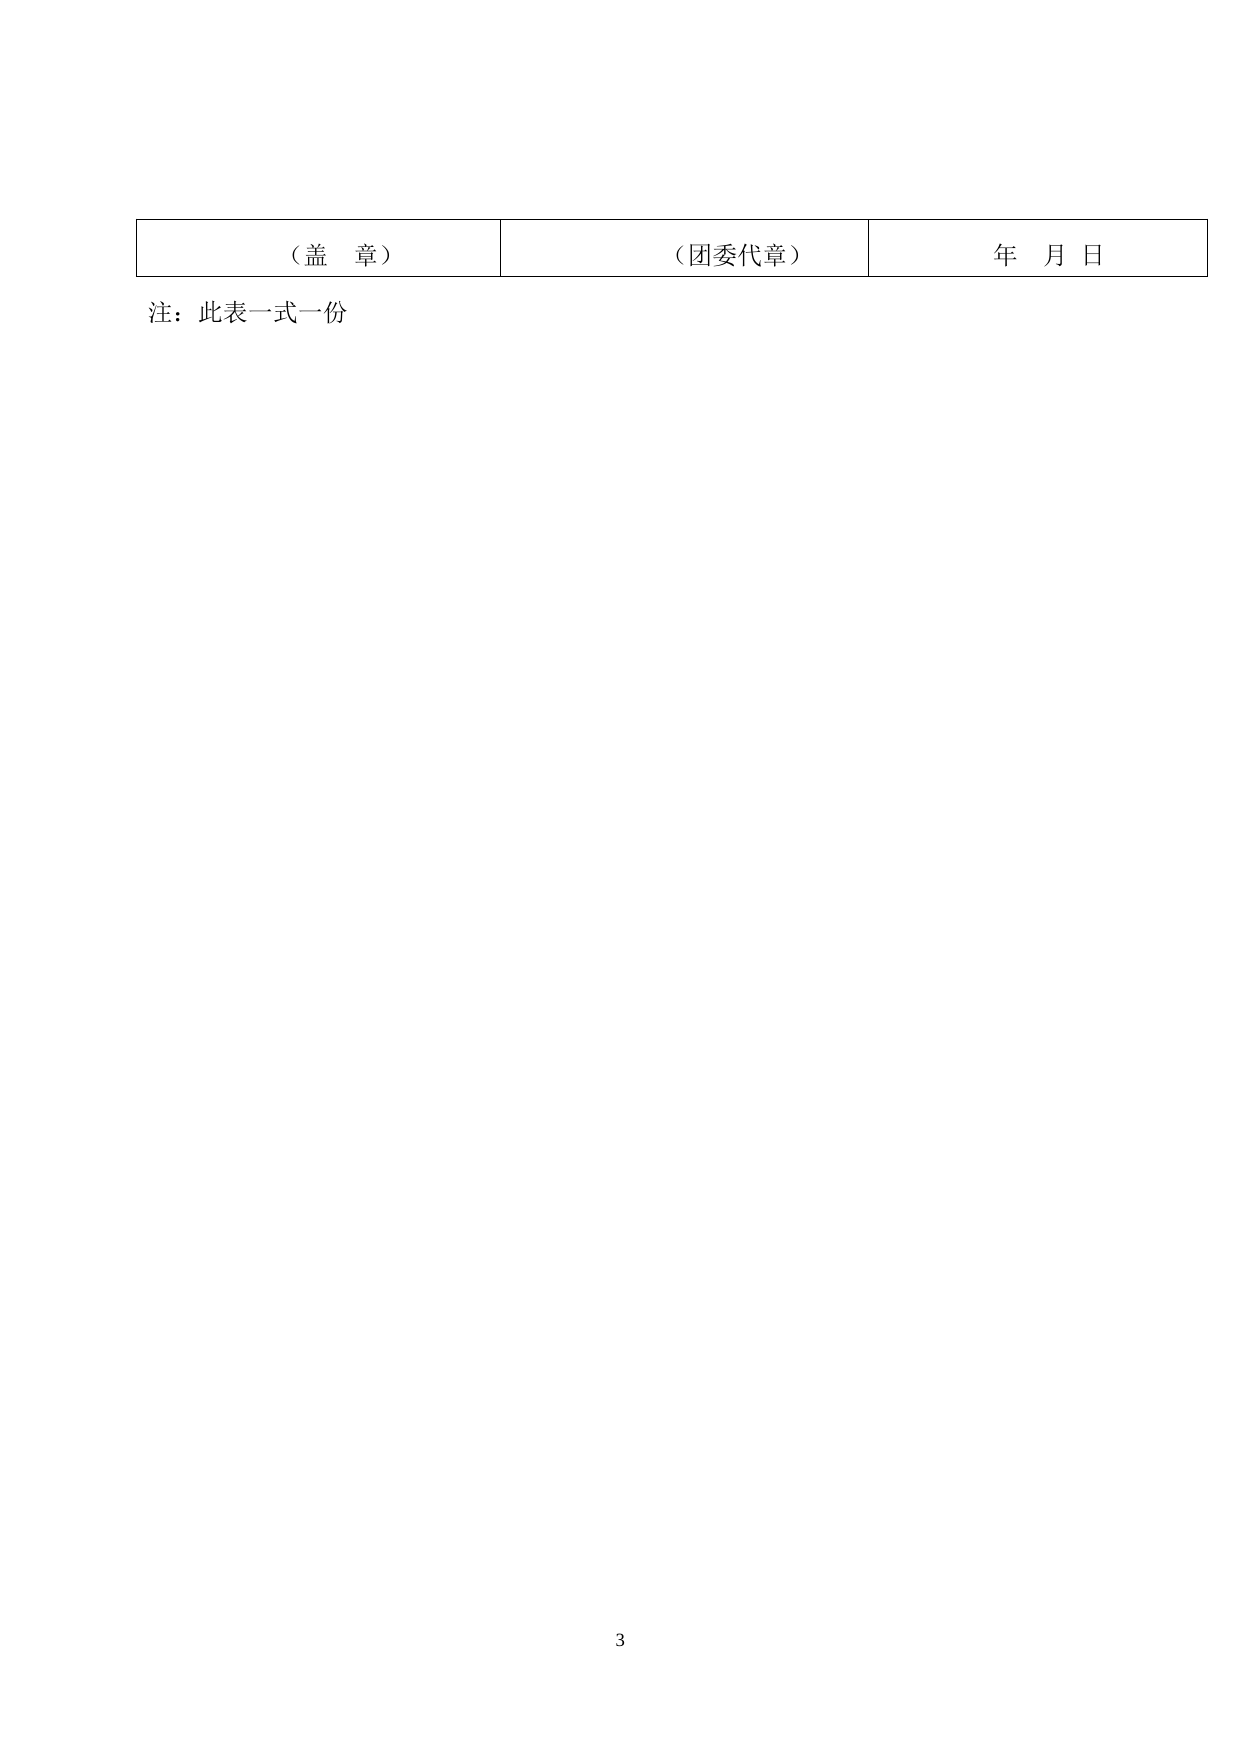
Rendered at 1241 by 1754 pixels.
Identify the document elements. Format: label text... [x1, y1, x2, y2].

table_cell 负责人： 年 月 日 （团委代章） [501, 220, 868, 276]
table_cell 主管负责人： 年 月 日 （盖 章） [137, 220, 500, 276]
table_cell （盖 章） 年 月 日 [869, 220, 1207, 276]
text 注：此表一式一份 [148, 277, 1145, 333]
